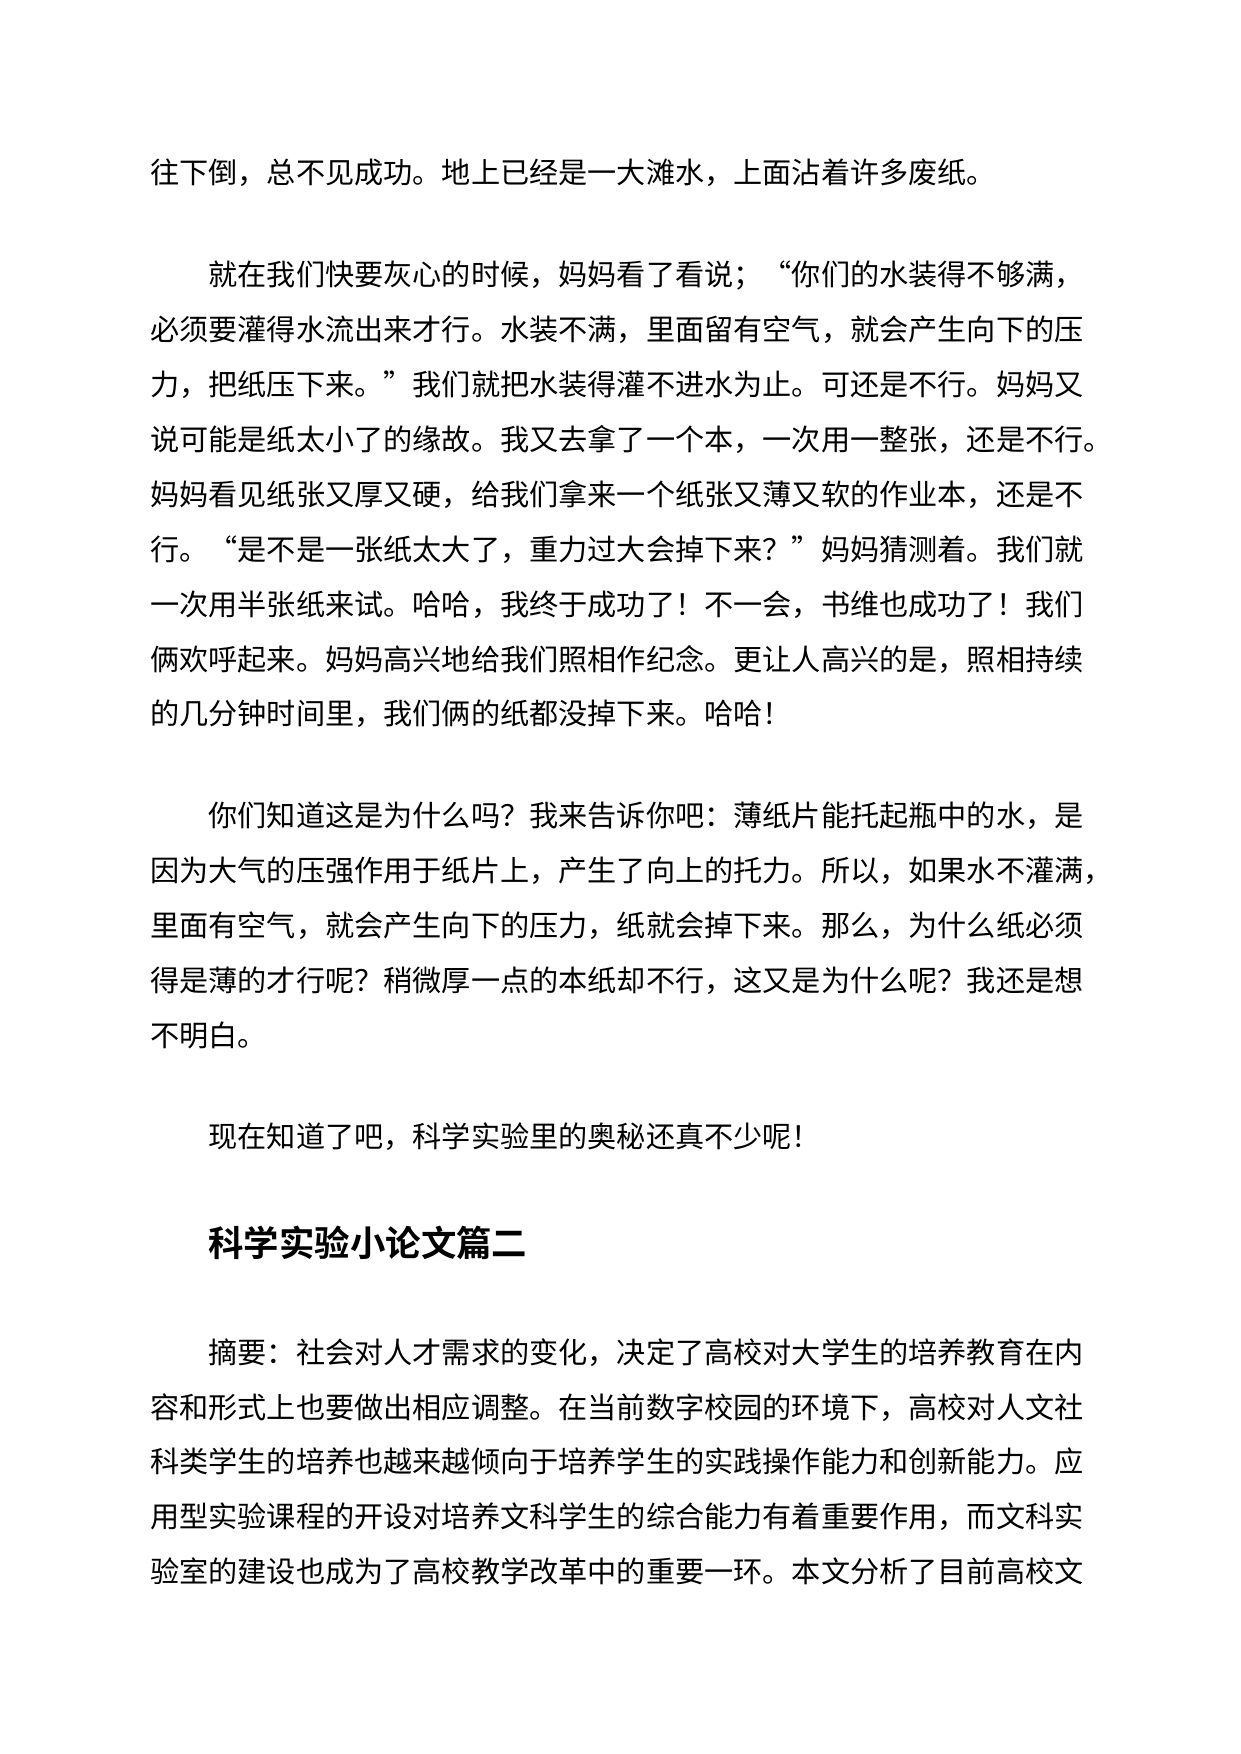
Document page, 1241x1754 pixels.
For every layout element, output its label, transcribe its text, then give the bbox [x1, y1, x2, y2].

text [150, 150, 1090, 192]
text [150, 1329, 1090, 1591]
text 就在我们快要灰心的时候，妈妈看了看说；“你们的水装得不够满，必须要灌得水流出来才行。水装不满，里面留有空气，就会产生向下的压力，把纸压下来。”我们就把水装得灌不进水为止。可还是不行。妈妈又说可能是纸太小了的缘故。我又去拿了一个本，一次用一整张，还是不行。妈妈看见纸张又厚又硬，给我们拿来一个纸张又薄又软的作业本，还是不行。“是不是一张纸太大了，重力过大会掉下来？”妈妈猜测着。我们就一次用半张纸来试。哈哈，我终于成功了！不一会，书维也成功了！我们俩欢呼起来。妈妈高兴地给我们照相作纪念。更让人高兴的是，照相持续的几分钟时间里，我们俩的纸都没掉下来。哈哈！ [150, 252, 1090, 733]
text 现在知道了吧，科学实验里的奥秘还真不少呢！ [150, 1114, 1090, 1156]
text 科学实验小论文篇二 [150, 1216, 1090, 1267]
text 你们知道这是为什么吗？我来告诉你吧：薄纸片能托起瓶中的水，是因为大气的压强作用于纸片上，产生了向上的托力。所以，如果水不灌满，里面有空气，就会产生向下的压力，纸就会掉下来。那么，为什么纸必须得是薄的才行呢？稍微厚一点的本纸却不行，这又是为什么呢？我还是想不明白。 [150, 793, 1090, 1054]
